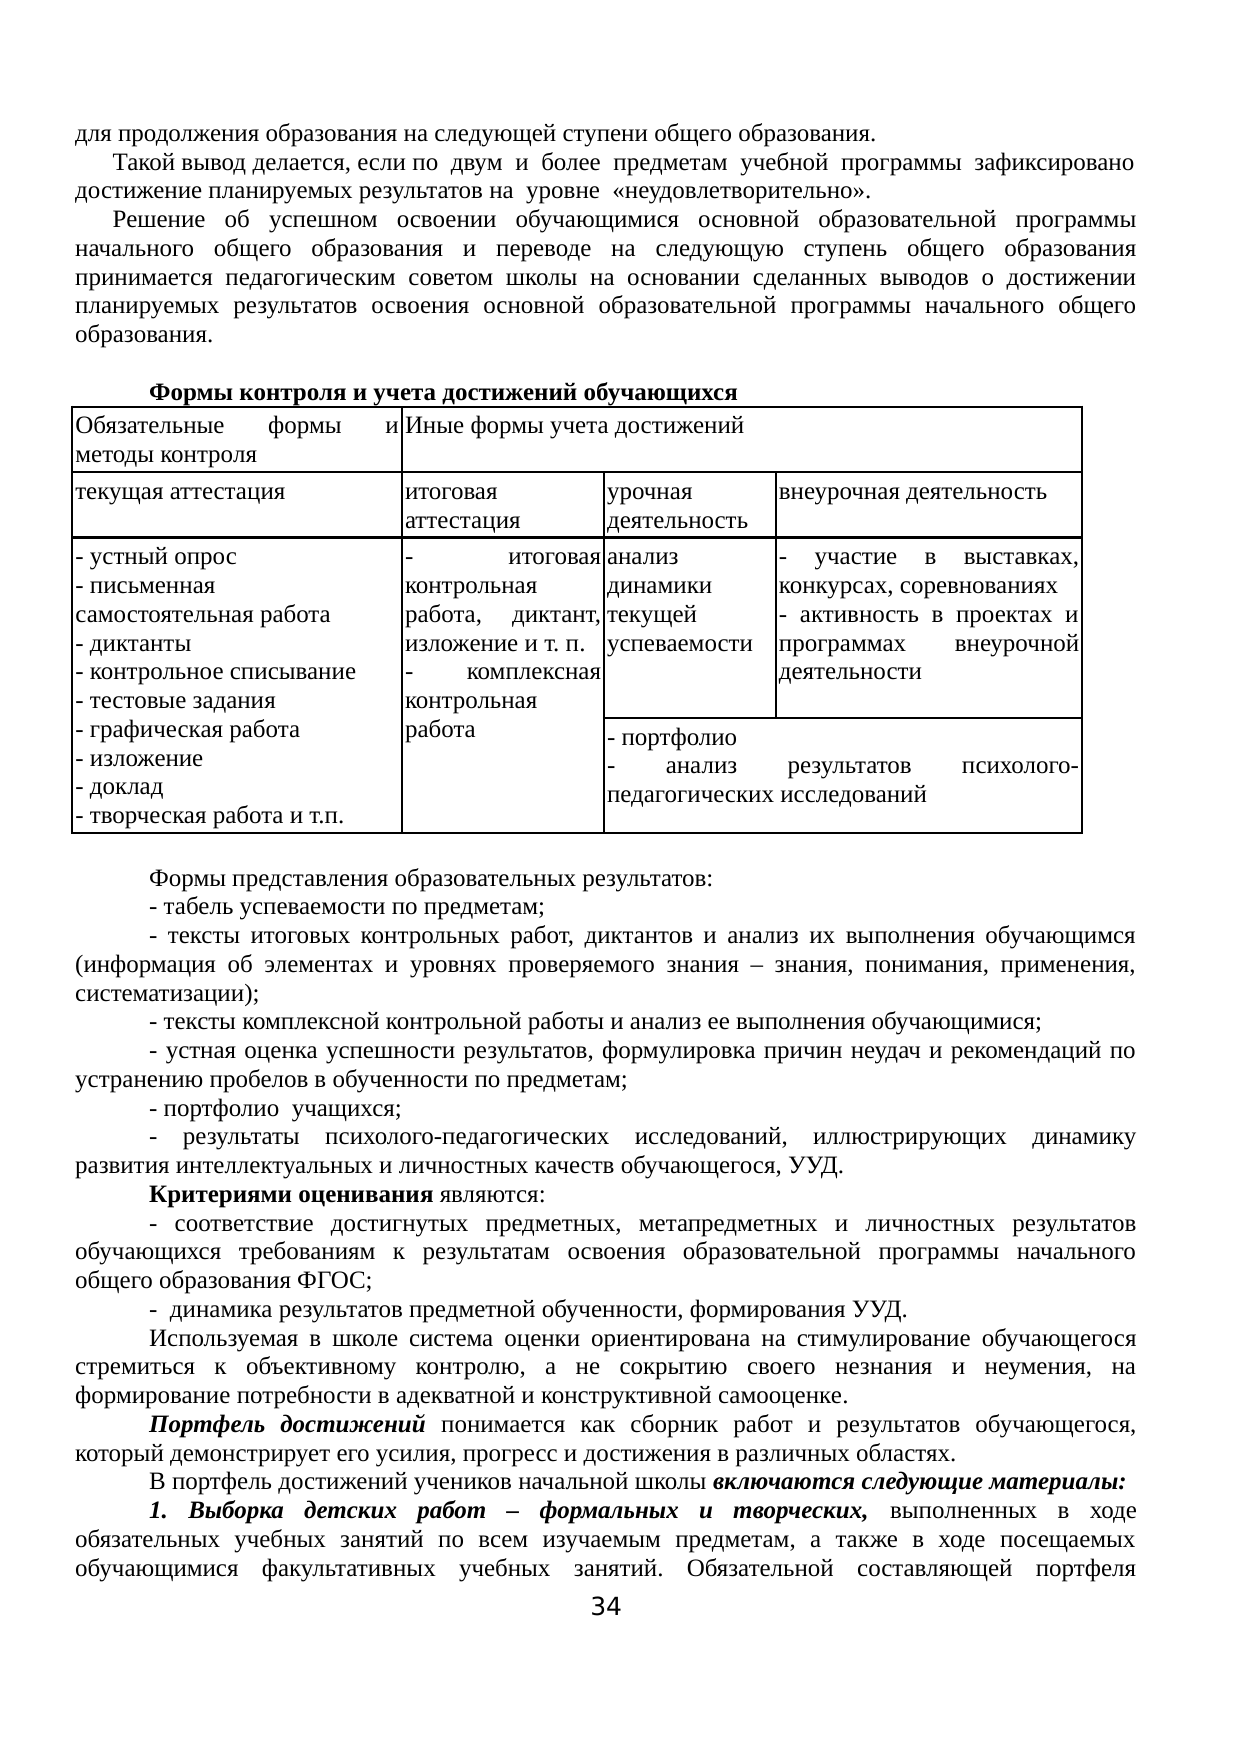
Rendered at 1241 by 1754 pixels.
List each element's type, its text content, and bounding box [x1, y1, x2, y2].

table_cell - устный опрос - письменная самостоятельная работа - диктанты - контрольное списывание - тестовые задания - графическая работа - изложение - доклад - творческая работа и т.п. [73, 539, 401, 832]
table_cell - портфолио - анализ результатов психолого-педагогических исследований [605, 719, 1081, 832]
text Формы контроля и учета достижений обучающихся [75, 377, 1137, 406]
table_header Обязательные формы и методы контроля [73, 408, 401, 471]
table_cell урочная деятельность [605, 473, 775, 536]
table_cell внеурочная деятельность [777, 473, 1081, 536]
text Такой вывод делается, если по двум и более предметам учебной программы зафиксировано достижение планируемых результатов на уровне «неудовлетворительно». [75, 147, 1137, 204]
table_cell текущая аттестация [73, 473, 401, 536]
text - тексты итоговых контрольных работ, диктантов и анализ их выполнения обучающимся (информация об элементах и уровнях проверяемого знания – знания, понимания, применения, систематизации); [75, 920, 1137, 1006]
text - результаты психолого-педагогических исследований, иллюстрирующих динамику развития интеллектуальных и личностных качеств обучающегося, УУД. [75, 1121, 1137, 1179]
text В портфель достижений учеников начальной школы включаются следующие материалы: [75, 1466, 1137, 1495]
text - устная оценка успешности результатов, формулировка причин неудач и рекомендаций по устранению пробелов в обученности по предметам; [75, 1035, 1137, 1093]
text Портфель достижений понимается как сборник работ и результатов обучающегося, который демонстрирует его усилия, прогресс и достижения в различных областях. [75, 1409, 1137, 1466]
table_cell анализ динамики текущей успеваемости [605, 539, 775, 717]
text Критериями оценивания являются: [75, 1179, 1137, 1208]
text - табель успеваемости по предметам; [75, 891, 1137, 920]
table_cell - участие в выставках, конкурсах, соревнованиях - активность в проектах и программах внеурочной деятельности [777, 539, 1081, 717]
text - соответствие достигнутых предметных, метапредметных и личностных результатов обучающихся требованиям к результатам освоения образовательной программы начального общего образования ФГОС; [75, 1208, 1137, 1294]
text Решение об успешном освоении обучающимися основной образовательной программы начального общего образования и переводе на следующую ступень общего образования принимается педагогическим советом школы на основании сделанных выводов о достижении планируемых результатов освоения основной образовательной программы начального общего образования. [75, 204, 1137, 348]
text Формы представления образовательных результатов: [75, 863, 1137, 891]
text - портфолио учащихся; [75, 1093, 1137, 1121]
table_header Иные формы учета достижений [403, 408, 1081, 471]
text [75, 1495, 1137, 1581]
table_cell - итоговая контрольная работа, диктант, изложение и т. п. - комплексная контрольная работа [403, 539, 603, 832]
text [75, 118, 1137, 147]
text Используемая в школе система оценки ориентирована на стимулирование обучающегося стремиться к объективному контролю, а не сокрытию своего незнания и неумения, на формирование потребности в адекватной и конструктивной самооценке. [75, 1323, 1137, 1409]
text - тексты комплексной контрольной работы и анализ ее выполнения обучающимися; [75, 1006, 1137, 1035]
text - динамика результатов предметной обученности, формирования УУД. [75, 1294, 1137, 1323]
table_cell итоговая аттестация [403, 473, 603, 536]
